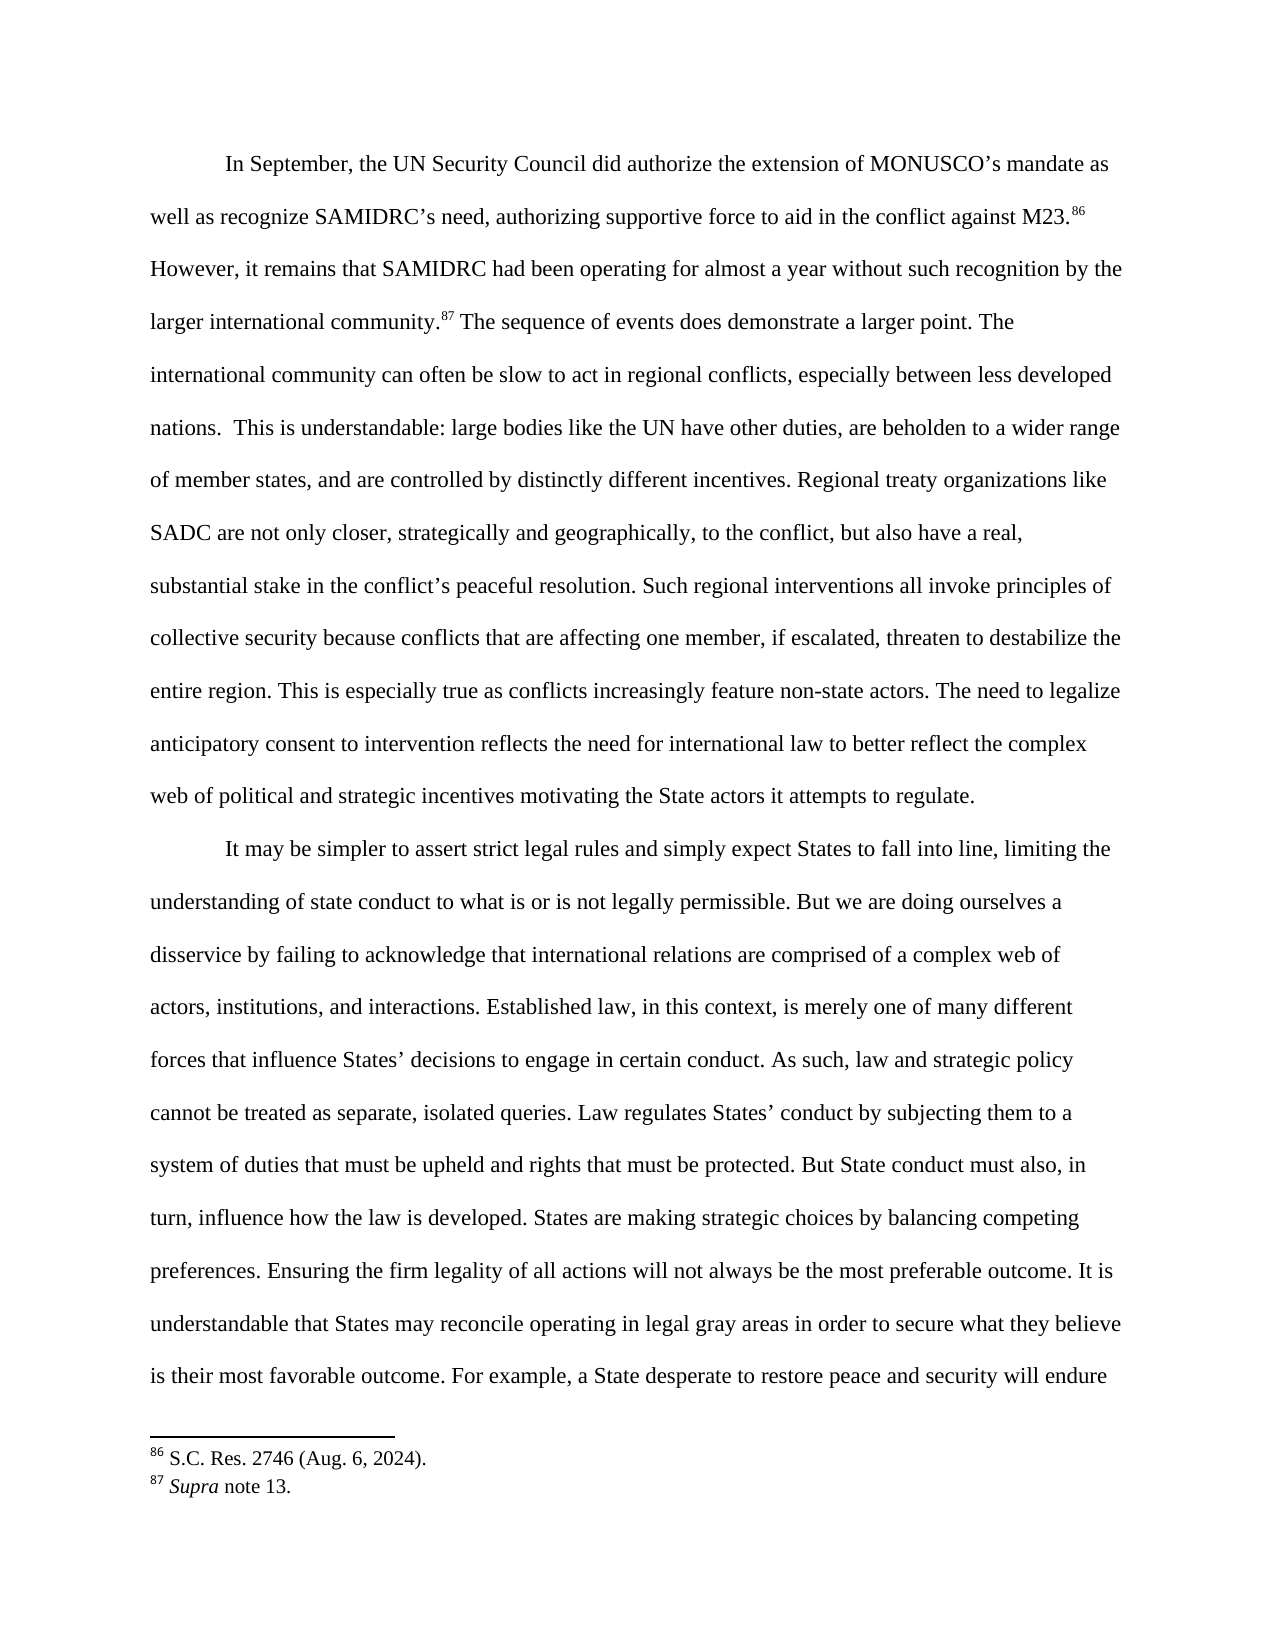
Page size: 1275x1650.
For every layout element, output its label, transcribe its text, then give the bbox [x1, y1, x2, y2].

text In September, the UN Security Council did authorize the extension of MONUSCO’s mandate as well as recognize SAMIDRC’s need, authorizing supportive force to aid in the conflict against M23. However, it remains that SAMIDRC had been operating for almost a year without such recognition by the larger international community. The sequence of events does demonstrate a larger point. The international community can often be slow to act in regional conflicts, especially between less developed nations. This is understandable: large bodies like the UN have other duties, are beholden to a wider range of member states, and are controlled by distinctly different incentives. Regional treaty organizations like SADC are not only closer, strategically and geographically, to the conflict, but also have a real, substantial stake in the conflict’s peaceful resolution. Such regional interventions all invoke principles of collective security because conflicts that are affecting one member, if escalated, threaten to destabilize the entire region. This is especially true as conflicts increasingly feature non-state actors. The need to legalize anticipatory consent to intervention reflects the need for international law to better reflect the complex web of political and strategic incentives motivating the State actors it attempts to regulate. [150, 150, 1125, 809]
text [150, 835, 1125, 1389]
